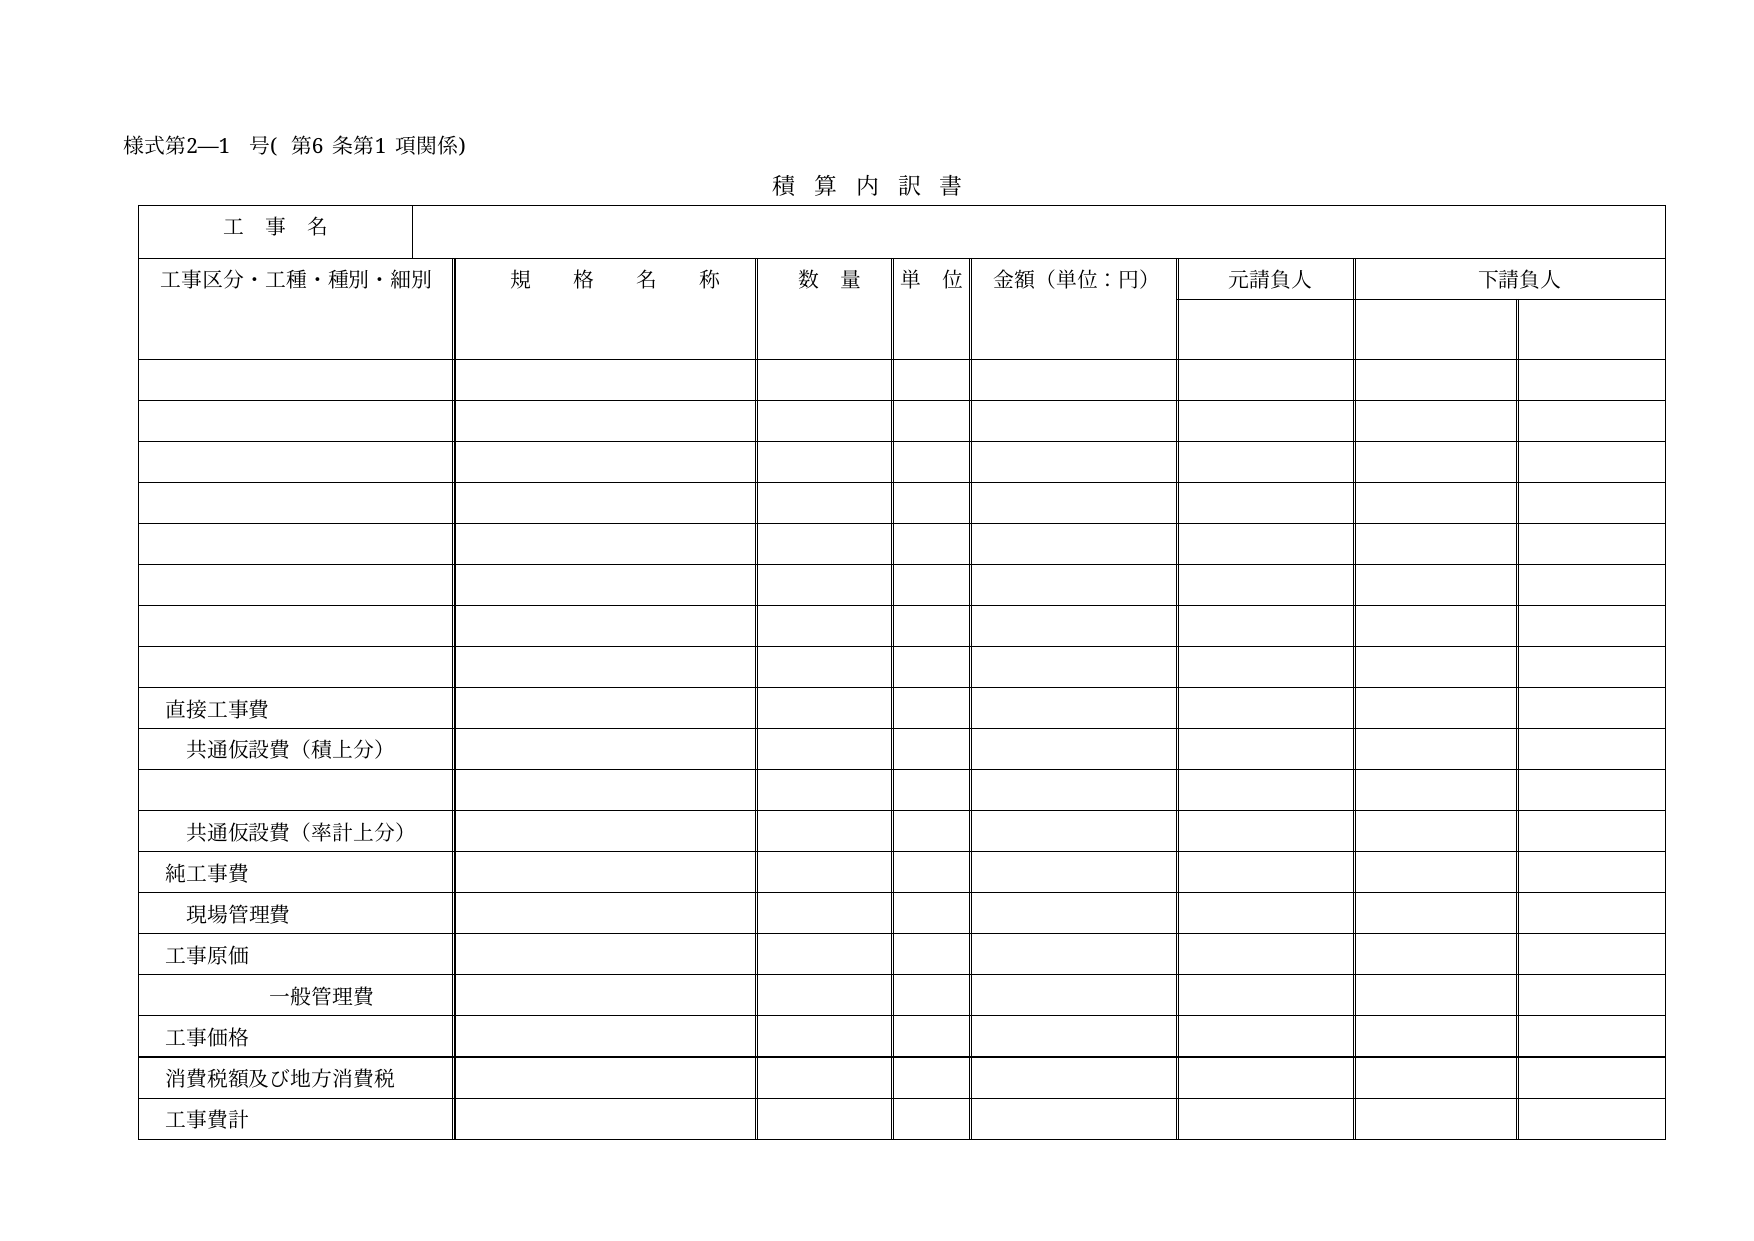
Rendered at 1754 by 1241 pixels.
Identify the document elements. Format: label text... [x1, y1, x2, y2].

table_cell [456, 360, 755, 400]
table_cell [456, 647, 755, 687]
table_cell [1179, 770, 1353, 810]
table_cell [894, 975, 969, 1015]
table_cell [1179, 360, 1353, 400]
table_cell [894, 770, 969, 810]
table_cell [758, 647, 891, 687]
table_cell 共通仮設費（積上分） [139, 729, 452, 769]
table_cell [456, 401, 755, 441]
table_cell [894, 442, 969, 482]
table_cell [1519, 1016, 1665, 1056]
table_cell 下請負人 [1356, 259, 1665, 299]
table_cell [894, 647, 969, 687]
table_cell [1519, 483, 1665, 523]
table_cell [758, 483, 891, 523]
table_cell [139, 647, 452, 687]
table_cell [1179, 852, 1353, 892]
table_cell [456, 483, 755, 523]
table_cell [1356, 688, 1516, 728]
table_cell [1179, 401, 1353, 441]
table_cell [1519, 1058, 1665, 1097]
table_cell [972, 975, 1176, 1015]
table_cell [456, 770, 755, 810]
table_cell [1356, 606, 1516, 646]
table_cell [758, 524, 891, 564]
table_cell [139, 360, 452, 400]
table_cell [456, 688, 755, 728]
table_cell [1356, 729, 1516, 769]
table_cell [894, 811, 969, 851]
table_cell [1356, 770, 1516, 810]
table_cell [1519, 360, 1665, 400]
table_cell [1519, 647, 1665, 687]
table_cell [1179, 606, 1353, 646]
table_cell [1519, 300, 1665, 359]
table_cell [894, 893, 969, 933]
table_cell [1356, 300, 1516, 359]
table_cell [972, 1016, 1176, 1056]
table_cell [456, 893, 755, 933]
table_cell [1356, 1058, 1516, 1097]
table_cell [1179, 811, 1353, 851]
table_cell [1356, 934, 1516, 974]
table_cell 消費税額及び地方消費税 [139, 1058, 452, 1097]
table_cell [972, 1058, 1176, 1097]
table_cell [894, 934, 969, 974]
table_cell [1179, 1099, 1353, 1138]
table_cell 工事原価 [139, 934, 452, 974]
table_cell [972, 524, 1176, 564]
table_cell [894, 606, 969, 646]
table_cell [1356, 524, 1516, 564]
table_cell 工事価格 [139, 1016, 452, 1056]
table_cell [972, 729, 1176, 769]
table_cell [1356, 647, 1516, 687]
table_cell [894, 524, 969, 564]
table_cell [758, 729, 891, 769]
table_cell [139, 565, 452, 605]
table_cell [758, 688, 891, 728]
table_cell [139, 524, 452, 564]
table_cell 一般管理費 [139, 975, 452, 1015]
table_cell [894, 401, 969, 441]
table_cell [139, 401, 452, 441]
table_cell [1179, 524, 1353, 564]
table_cell [894, 852, 969, 892]
table_cell [139, 442, 452, 482]
table_cell [758, 565, 891, 605]
table_cell [1519, 524, 1665, 564]
text 様式第2―1号(第6条第1項関係) [123, 125, 1631, 165]
table_cell [456, 524, 755, 564]
table_cell [1519, 770, 1665, 810]
table_cell [972, 811, 1176, 851]
table_cell [894, 360, 969, 400]
table_header 工 事 名 [139, 206, 412, 258]
table_cell [758, 975, 891, 1015]
table_cell [1179, 442, 1353, 482]
table_cell [1179, 1016, 1353, 1056]
table_cell [1179, 688, 1353, 728]
table_cell [894, 688, 969, 728]
table_cell [758, 1099, 891, 1138]
table_cell 規 格 名 称 [456, 259, 755, 359]
table_cell [1356, 442, 1516, 482]
table_cell [139, 606, 452, 646]
table_cell [972, 1099, 1176, 1138]
table_cell [972, 360, 1176, 400]
table_cell [1179, 729, 1353, 769]
table_cell [1356, 401, 1516, 441]
table_cell [1356, 852, 1516, 892]
table_cell [1356, 1016, 1516, 1056]
table_cell [894, 483, 969, 523]
table_cell [1179, 893, 1353, 933]
table_cell [1356, 483, 1516, 523]
table_cell [1179, 934, 1353, 974]
table_cell [894, 1099, 969, 1138]
table_cell [758, 934, 891, 974]
table_cell [972, 770, 1176, 810]
table_cell 工事区分・工種・種別・細別 [139, 259, 452, 359]
table_cell [456, 729, 755, 769]
table_cell [1519, 729, 1665, 769]
table_cell 単 位 [894, 259, 969, 359]
table_cell [758, 770, 891, 810]
table_cell [1519, 688, 1665, 728]
table_cell [972, 606, 1176, 646]
table_cell [972, 688, 1176, 728]
table_cell [456, 852, 755, 892]
table_cell [1179, 300, 1353, 359]
table_header [413, 206, 1665, 258]
table_cell [1356, 565, 1516, 605]
text 積算内訳書 [123, 165, 1631, 205]
table_cell [758, 811, 891, 851]
table_cell [456, 1016, 755, 1056]
table_cell [1519, 565, 1665, 605]
table_cell [1356, 1099, 1516, 1138]
table_cell [139, 483, 452, 523]
table_cell [1519, 893, 1665, 933]
table_cell [456, 975, 755, 1015]
table_cell 数 量 [758, 259, 891, 359]
table_cell [1519, 934, 1665, 974]
table_cell 元請負人 [1179, 259, 1353, 299]
table_cell 工事費計 [139, 1099, 452, 1138]
table_cell [1519, 442, 1665, 482]
table_cell [894, 1016, 969, 1056]
table_cell [758, 360, 891, 400]
table_cell [894, 565, 969, 605]
table_cell [758, 893, 891, 933]
table_cell [456, 442, 755, 482]
table_cell [1519, 852, 1665, 892]
table_cell [758, 1016, 891, 1056]
table_cell [456, 1058, 755, 1097]
table_cell [972, 565, 1176, 605]
table_cell [1179, 1058, 1353, 1097]
table_cell 共通仮設費（率計上分） [139, 811, 452, 851]
table_cell [1519, 401, 1665, 441]
table_cell [1356, 811, 1516, 851]
table_cell [1519, 606, 1665, 646]
table_cell [972, 647, 1176, 687]
table_cell [1519, 975, 1665, 1015]
table_cell [1356, 975, 1516, 1015]
table_cell [972, 442, 1176, 482]
table_cell 金額（単位：円） [972, 259, 1176, 359]
table_cell 純工事費 [139, 852, 452, 892]
table_cell [139, 770, 452, 810]
table_cell [1356, 893, 1516, 933]
table_cell [456, 934, 755, 974]
table_cell [1356, 360, 1516, 400]
table_cell [758, 401, 891, 441]
table_cell [1179, 483, 1353, 523]
table_cell [894, 1058, 969, 1097]
table_cell 直接工事費 [139, 688, 452, 728]
table_cell [758, 442, 891, 482]
table_cell [972, 934, 1176, 974]
table_cell [758, 852, 891, 892]
table_cell [1519, 811, 1665, 851]
table_cell [972, 893, 1176, 933]
table_cell [1519, 1099, 1665, 1138]
table_cell 現場管理費 [139, 893, 452, 933]
table_cell [972, 401, 1176, 441]
table_cell [972, 483, 1176, 523]
table_cell [456, 606, 755, 646]
table_cell [1179, 565, 1353, 605]
table_cell [1179, 647, 1353, 687]
table_cell [894, 729, 969, 769]
table_cell [972, 852, 1176, 892]
table_cell [1179, 975, 1353, 1015]
table_cell [456, 565, 755, 605]
table_cell [456, 1099, 755, 1138]
table_cell [456, 811, 755, 851]
table_cell [758, 606, 891, 646]
table_cell [758, 1058, 891, 1097]
